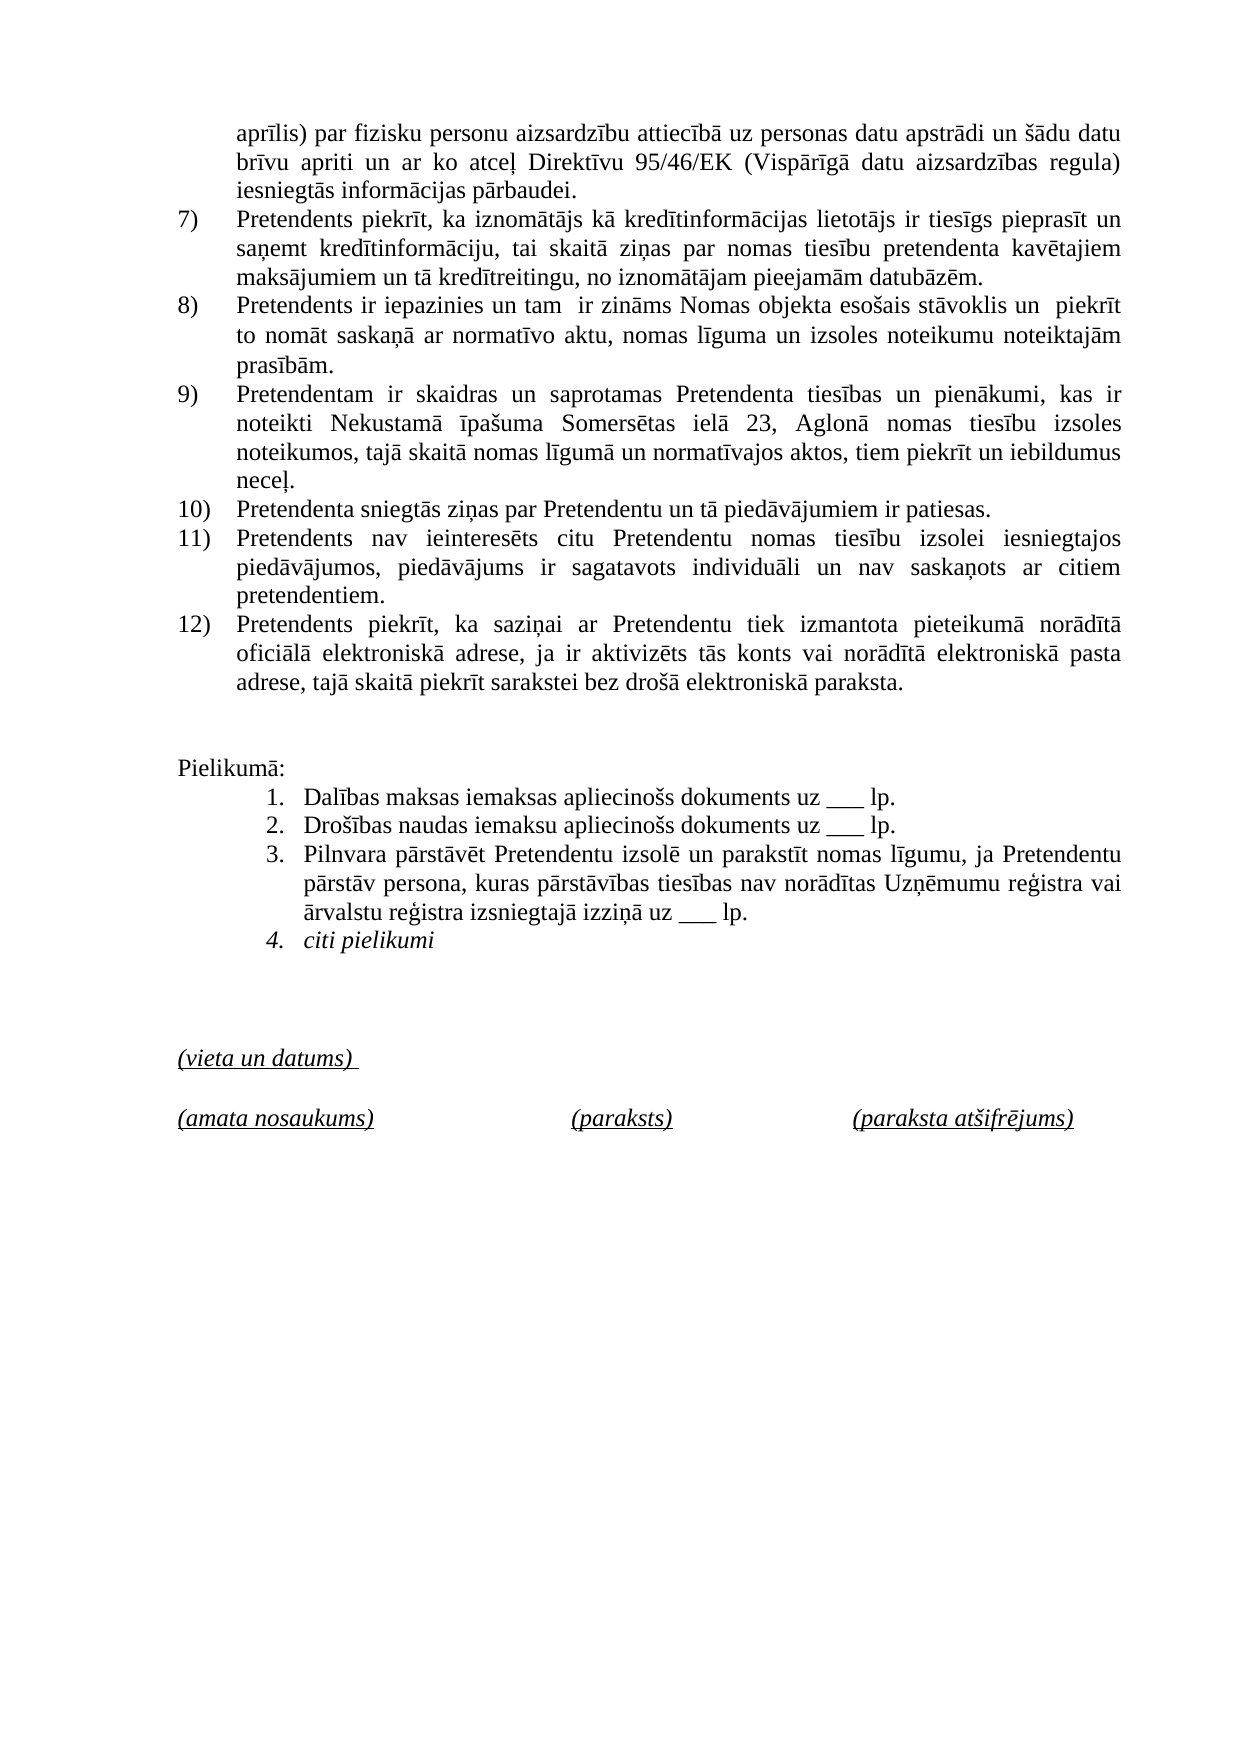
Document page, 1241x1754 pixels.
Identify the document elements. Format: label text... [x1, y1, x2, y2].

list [177, 118, 1122, 204]
list Pretendents ir iepazinies un tam ir zināms Nomas objekta esošais stāvoklis un piekrīt to nomāt saskaņā ar normatīvo aktu, nomas līguma un izsoles noteikumu noteiktajām prasībām. [177, 291, 1122, 378]
text Pielikumā: [177, 753, 1122, 782]
list Pretendents nav ieinteresēts citu Pretendentu nomas tiesību izsolei iesniegtajos piedāvājumos, piedāvājums ir sagatavots individuāli un nav saskaņots ar citiem pretendentiem. [177, 523, 1122, 609]
list Pretendentam ir skaidras un saprotamas Pretendenta tiesības un pienākumi, kas ir noteikti Nekustamā īpašuma Somersētas ielā 23, Aglonā nomas tiesību izsoles noteikumos, tajā skaitā nomas līgumā un normatīvajos aktos, tiem piekrīt un iebildumus neceļ. [177, 379, 1122, 494]
list Drošības naudas iemaksu apliecinošs dokuments uz ___ lp. [266, 811, 1122, 839]
text (vieta un datums) [177, 1043, 1122, 1072]
list Pretendents piekrīt, ka saziņai ar Pretendentu tiek izmantota pieteikumā norādītā oficiālā elektroniskā adrese, ja ir aktivizēts tās konts vai norādītā elektroniskā pasta adrese, tajā skaitā piekrīt sarakstei bez drošā elektroniskā paraksta. [177, 609, 1122, 696]
list Pilnvara pārstāvēt Pretendentu izsolē un parakstīt nomas līgumu, ja Pretendentu pārstāv persona, kuras pārstāvības tiesības nav norādītas Uzņēmumu reģistra vai ārvalstu reģistra izsniegtajā izziņā uz ___ lp. [266, 839, 1122, 926]
list Pretendents piekrīt, ka iznomātājs kā kredītinformācijas lietotājs ir tiesīgs pieprasīt un saņemt kredītinformāciju, tai skaitā ziņas par nomas tiesību pretendenta kavētajiem maksājumiem un tā kredītreitingu, no iznomātājam pieejamām datubāzēm. [177, 204, 1122, 291]
list citi pielikumi [266, 926, 1122, 954]
text (amata nosaukums) (paraksts) (paraksta atšifrējums) [177, 1103, 1122, 1132]
list Dalības maksas iemaksas apliecinošs dokuments uz ___ lp. [266, 782, 1122, 811]
list Pretendenta sniegtās ziņas par Pretendentu un tā piedāvājumiem ir patiesas. [177, 494, 1122, 523]
